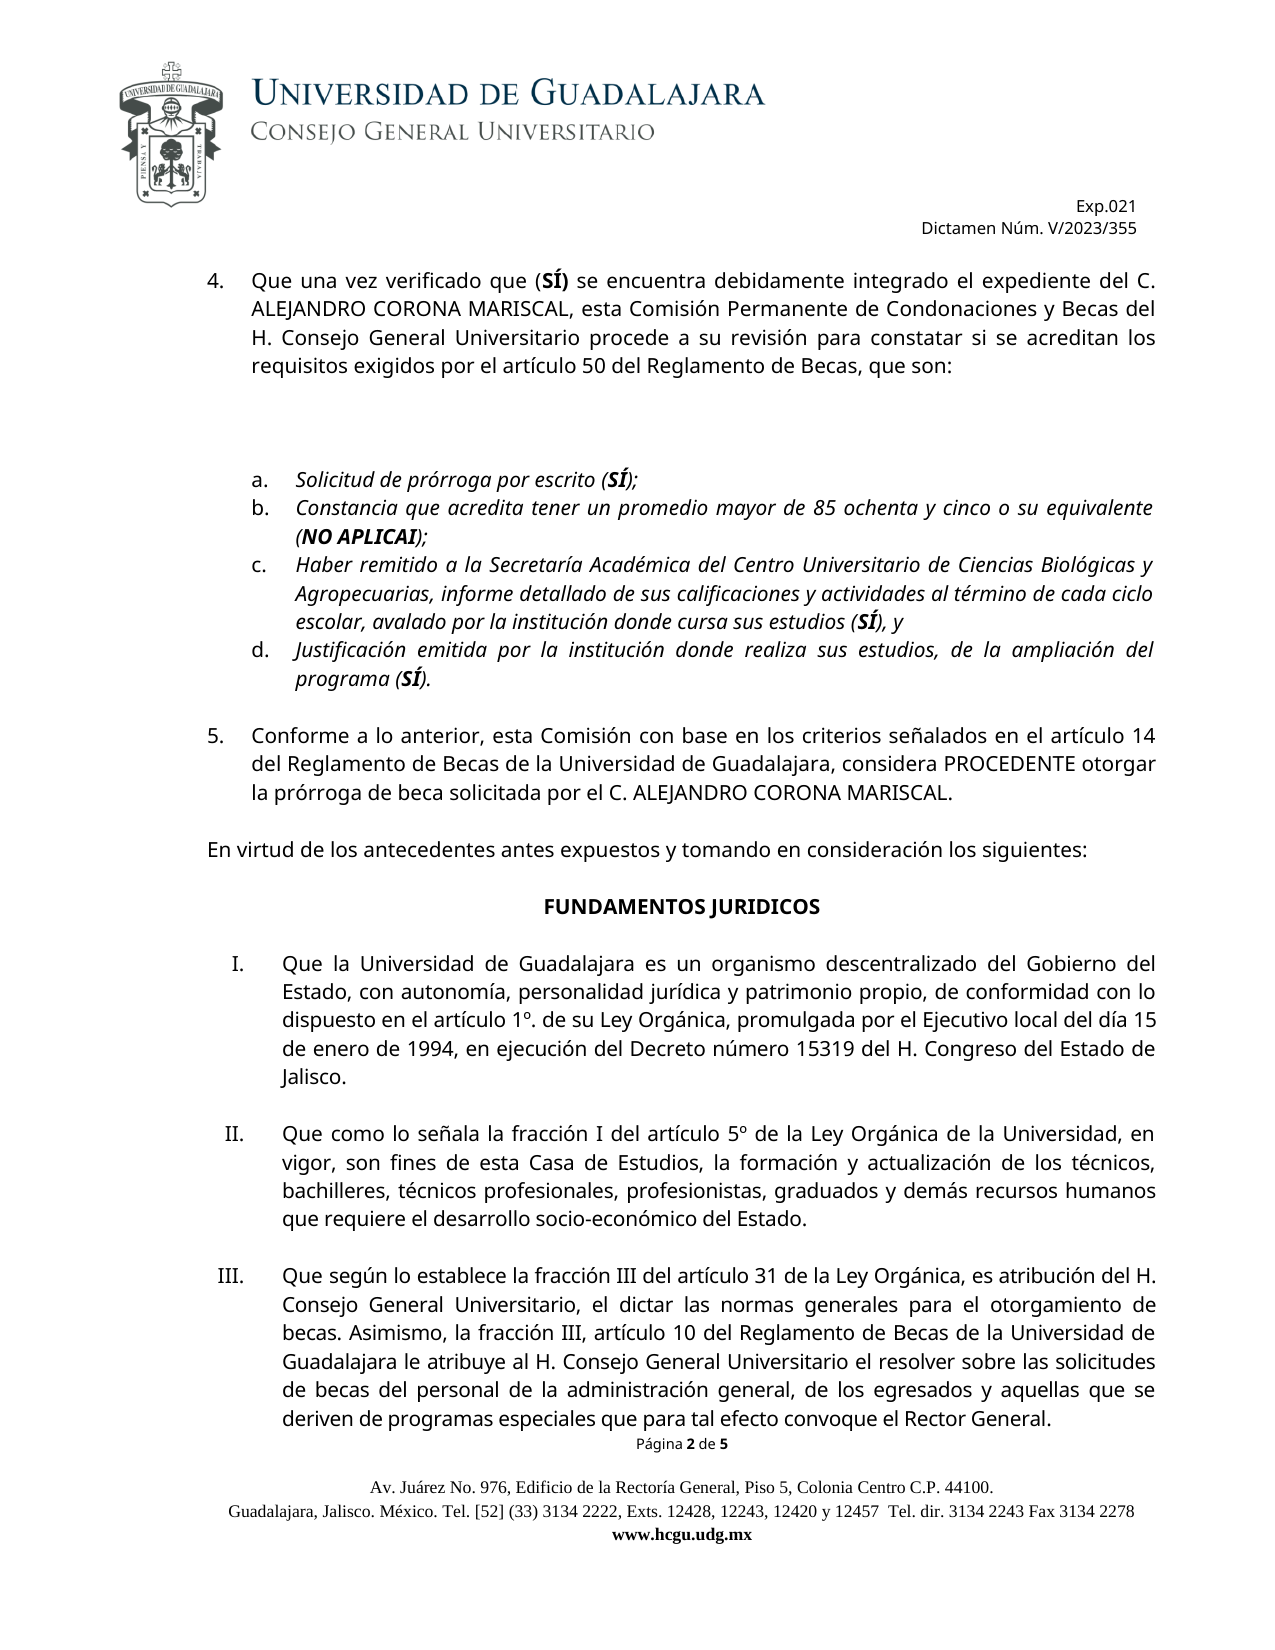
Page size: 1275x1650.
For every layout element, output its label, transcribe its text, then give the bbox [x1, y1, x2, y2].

list Solicitud de prórroga por escrito (SÍ); [251, 465, 1157, 493]
list Que la Universidad de Guadalajara es un organismo descentralizado del Gobierno del Estado, con autonomía, personalidad jurídica y patrimonio propio, de conformidad con lo dispuesto en el artículo 1º. de su Ley Orgánica, promulgada por el Ejecutivo local del día 15 de enero de 1994, en ejecución del Decreto número 15319 del H. Congreso del Estado de Jalisco. [244, 949, 1157, 1091]
list Haber remitido a la Secretaría Académica del Centro Universitario de Ciencias Biológicas y Agropecuarias, informe detallado de sus calificaciones y actividades al término de cada ciclo escolar, avalado por la institución donde cursa sus estudios (SÍ), y [251, 550, 1157, 636]
list Constancia que acredita tener un promedio mayor de 85 ochenta y cinco o su equivalente (NO APLICAI); [251, 493, 1157, 550]
list Que una vez verificado que (SÍ) se encuentra debidamente integrado el expediente del C. ALEJANDRO CORONA MARISCAL, esta Comisión Permanente de Condonaciones y Becas del H. Consejo General Universitario procede a su revisión para constatar si se acreditan los requisitos exigidos por el artículo 50 del Reglamento de Becas, que son: [207, 266, 1157, 379]
text FUNDAMENTOS JURIDICOS [207, 892, 1157, 920]
list Justificación emitida por la institución donde realiza sus estudios, de la ampliación del programa (SÍ). [251, 636, 1157, 692]
list Conforme a lo anterior, esta Comisión con base en los criterios señalados en el artículo 14 del Reglamento de Becas de la Universidad de Guadalajara, considera PROCEDENTE otorgar la prórroga de beca solicitada por el C. ALEJANDRO CORONA MARISCAL. [207, 721, 1157, 806]
text En virtud de los antecedentes antes expuestos y tomando en consideración los siguientes: [207, 835, 1157, 863]
picture [31, 1, 1275, 268]
list Que como lo señala la fracción I del artículo 5º de la Ley Orgánica de la Universidad, en vigor, son fines de esta Casa de Estudios, la formación y actualización de los técnicos, bachilleres, técnicos profesionales, profesionistas, graduados y demás recursos humanos que requiere el desarrollo socio-económico del Estado. [244, 1119, 1157, 1233]
list Que según lo establece la fracción III del artículo 31 de la Ley Orgánica, es atribución del H. Consejo General Universitario, el dictar las normas generales para el otorgamiento de becas. Asimismo, la fracción III, artículo 10 del Reglamento de Becas de la Universidad de Guadalajara le atribuye al H. Consejo General Universitario el resolver sobre las solicitudes de becas del personal de la administración general, de los egresados y aquellas que se deriven de programas especiales que para tal efecto convoque el Rector General. [244, 1261, 1157, 1432]
